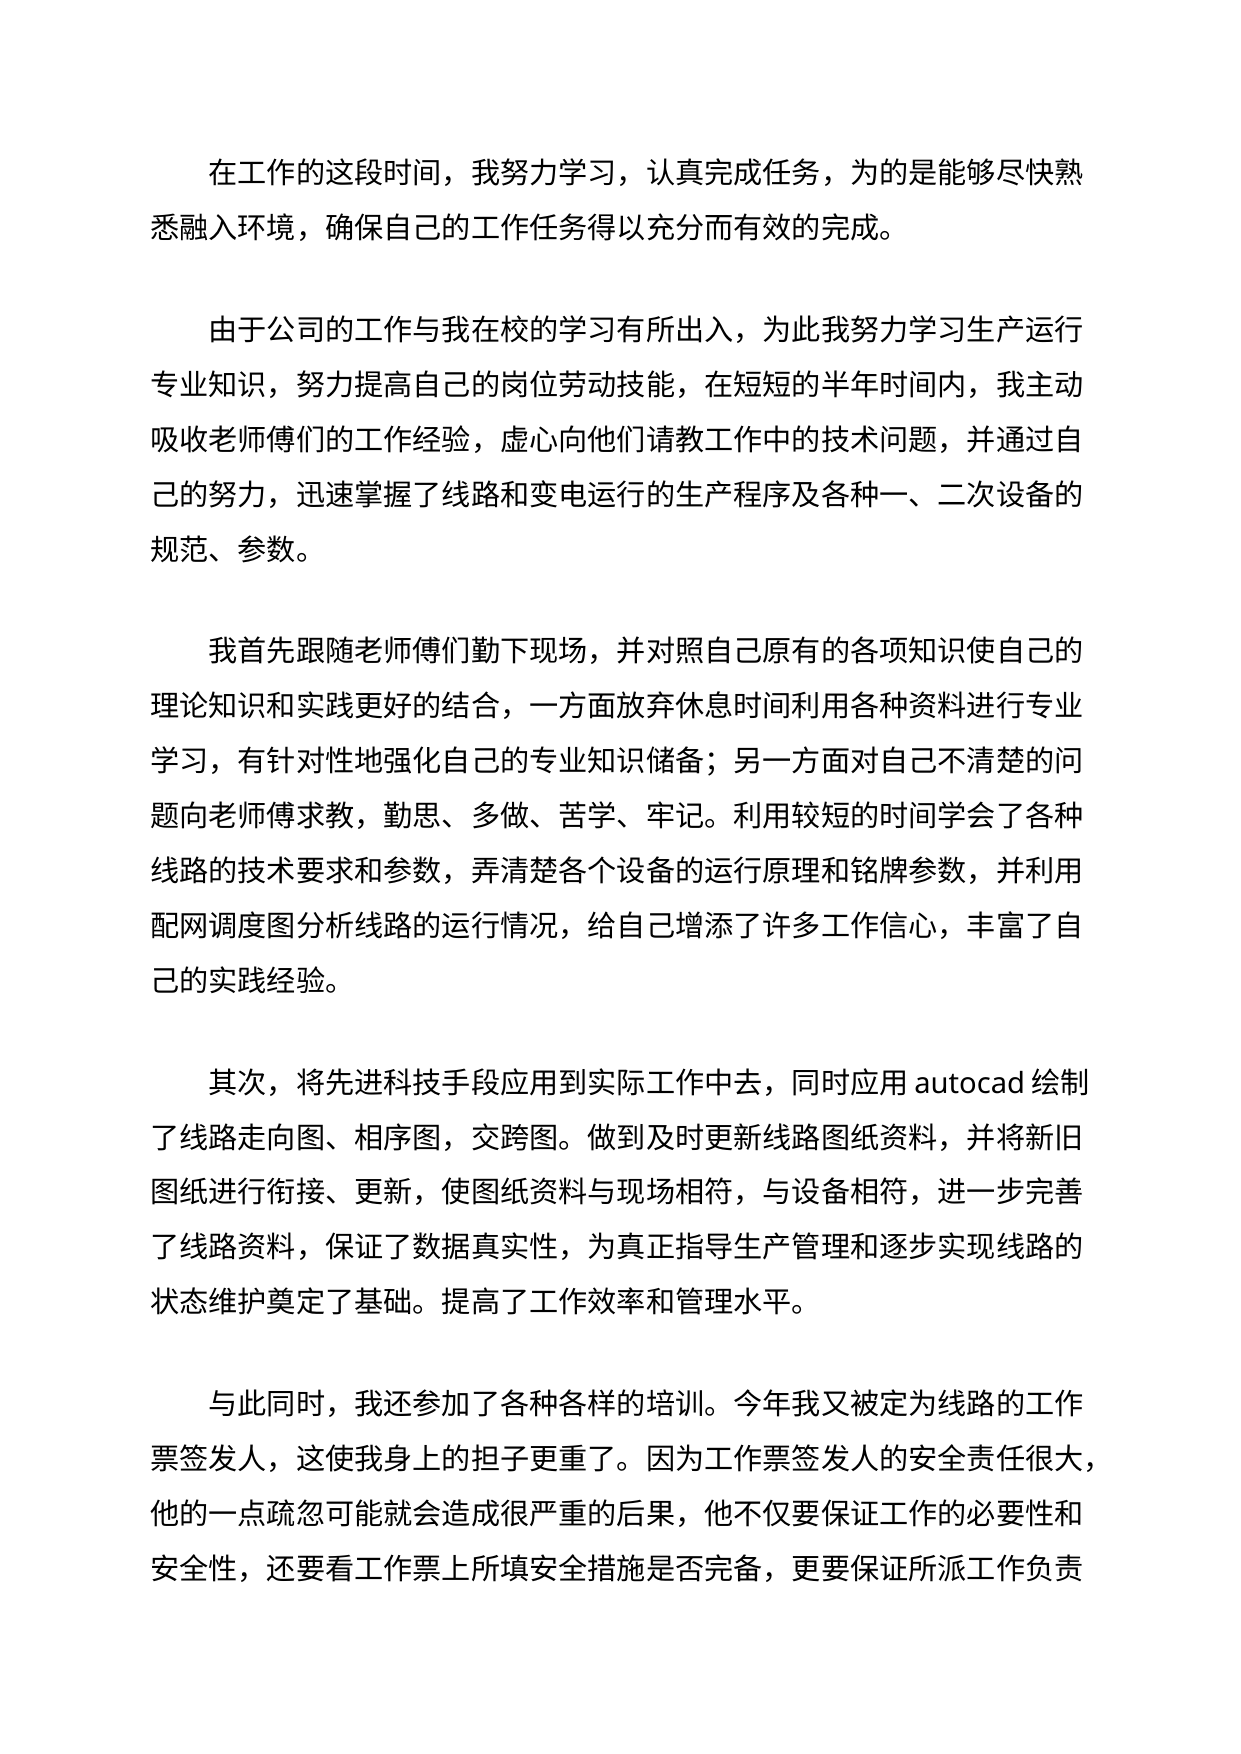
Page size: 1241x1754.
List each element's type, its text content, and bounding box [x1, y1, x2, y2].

text 其次，将先进科技手段应用到实际工作中去，同时应用autocad绘制了线路走向图、相序图，交跨图。做到及时更新线路图纸资料，并将新旧图纸进行衔接、更新，使图纸资料与现场相符，与设备相符，进一步完善了线路资料，保证了数据真实性，为真正指导生产管理和逐步实现线路的状态维护奠定了基础。提高了工作效率和管理水平。 [150, 1059, 1090, 1321]
text 由于公司的工作与我在校的学习有所出入，为此我努力学习生产运行专业知识，努力提高自己的岗位劳动技能，在短短的半年时间内，我主动吸收老师傅们的工作经验，虚心向他们请教工作中的技术问题，并通过自己的努力，迅速掌握了线路和变电运行的生产程序及各种一、二次设备的规范、参数。 [150, 307, 1090, 568]
text 在工作的这段时间，我努力学习，认真完成任务，为的是能够尽快熟悉融入环境，确保自己的工作任务得以充分而有效的完成。 [150, 150, 1090, 247]
text 我首先跟随老师傅们勤下现场，并对照自己原有的各项知识使自己的理论知识和实践更好的结合，一方面放弃休息时间利用各种资料进行专业学习，有针对性地强化自己的专业知识储备；另一方面对自己不清楚的问题向老师傅求教，勤思、多做、苦学、牢记。利用较短的时间学会了各种线路的技术要求和参数，弄清楚各个设备的运行原理和铭牌参数，并利用配网调度图分析线路的运行情况，给自己增添了许多工作信心，丰富了自己的实践经验。 [150, 628, 1090, 1000]
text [150, 1381, 1090, 1588]
